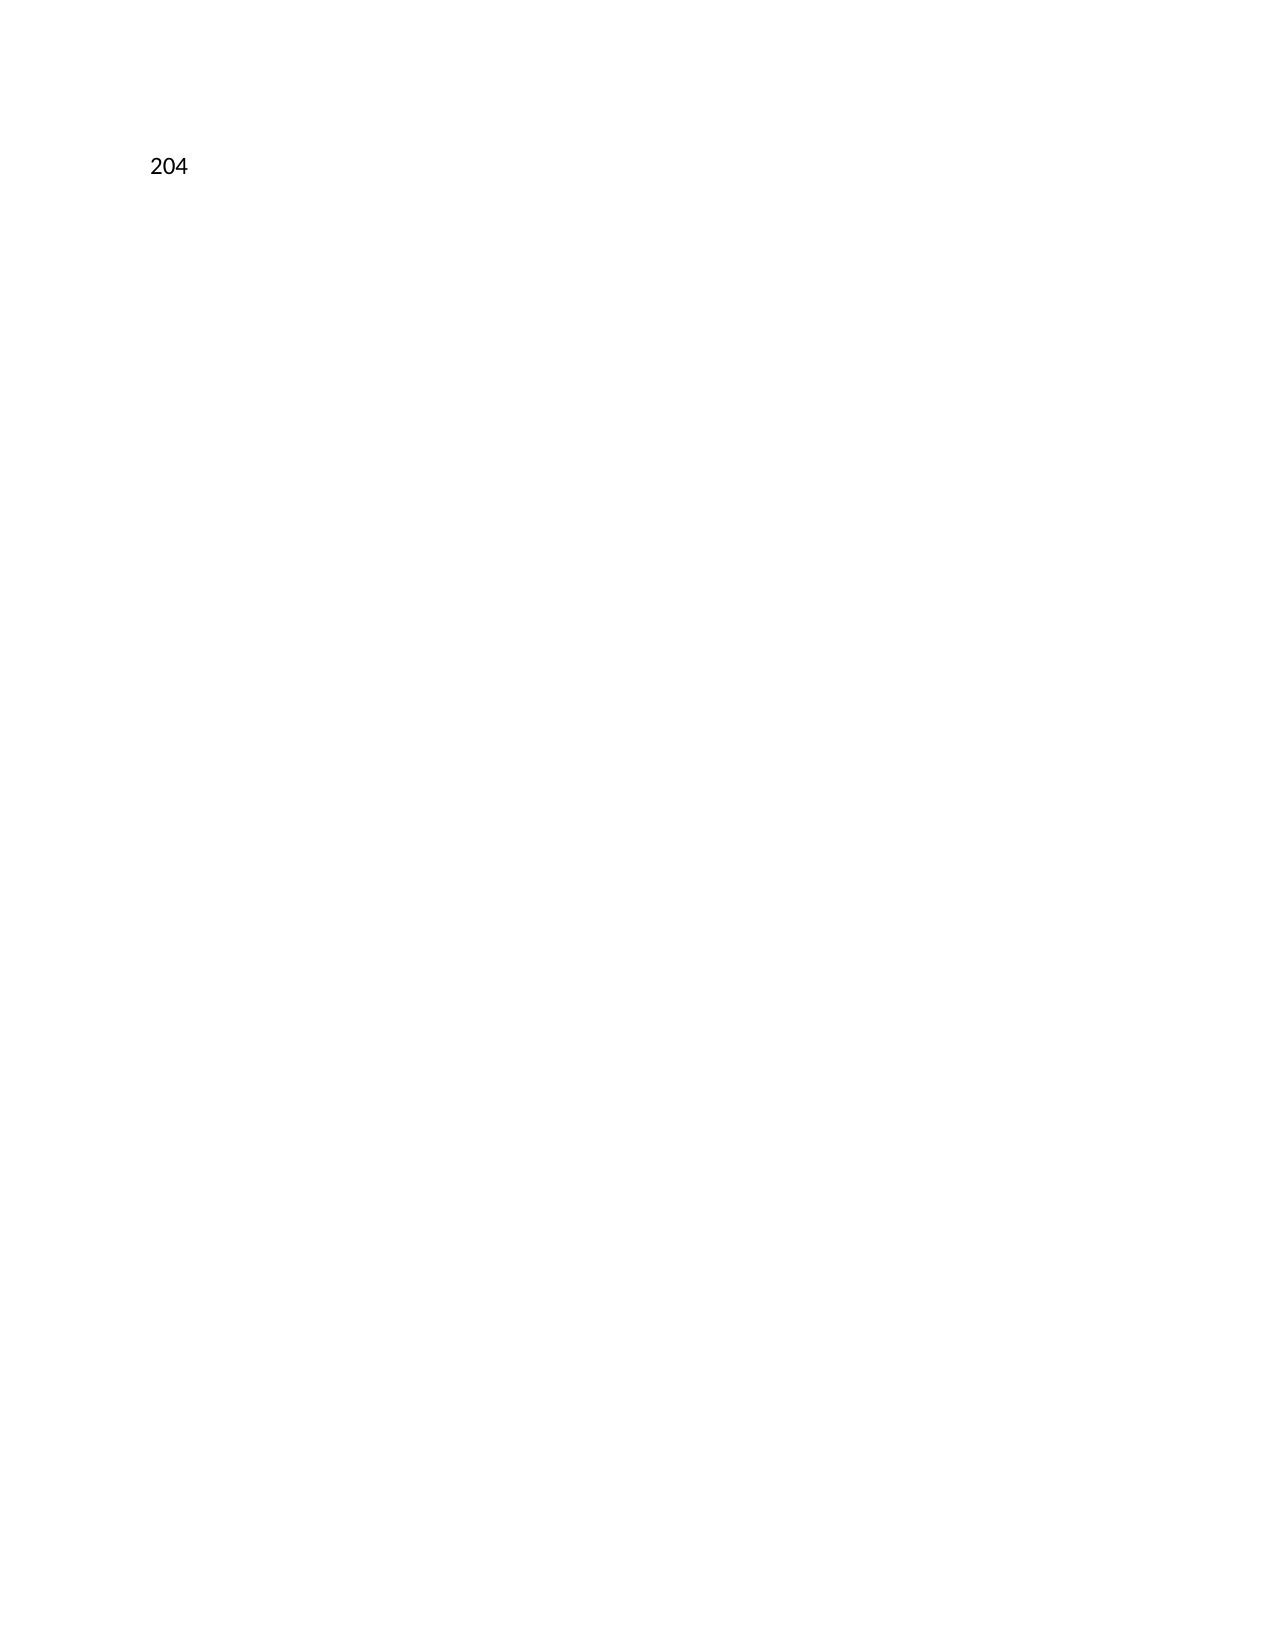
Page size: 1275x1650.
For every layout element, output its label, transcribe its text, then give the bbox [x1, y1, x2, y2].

text 204 [150, 150, 1125, 181]
